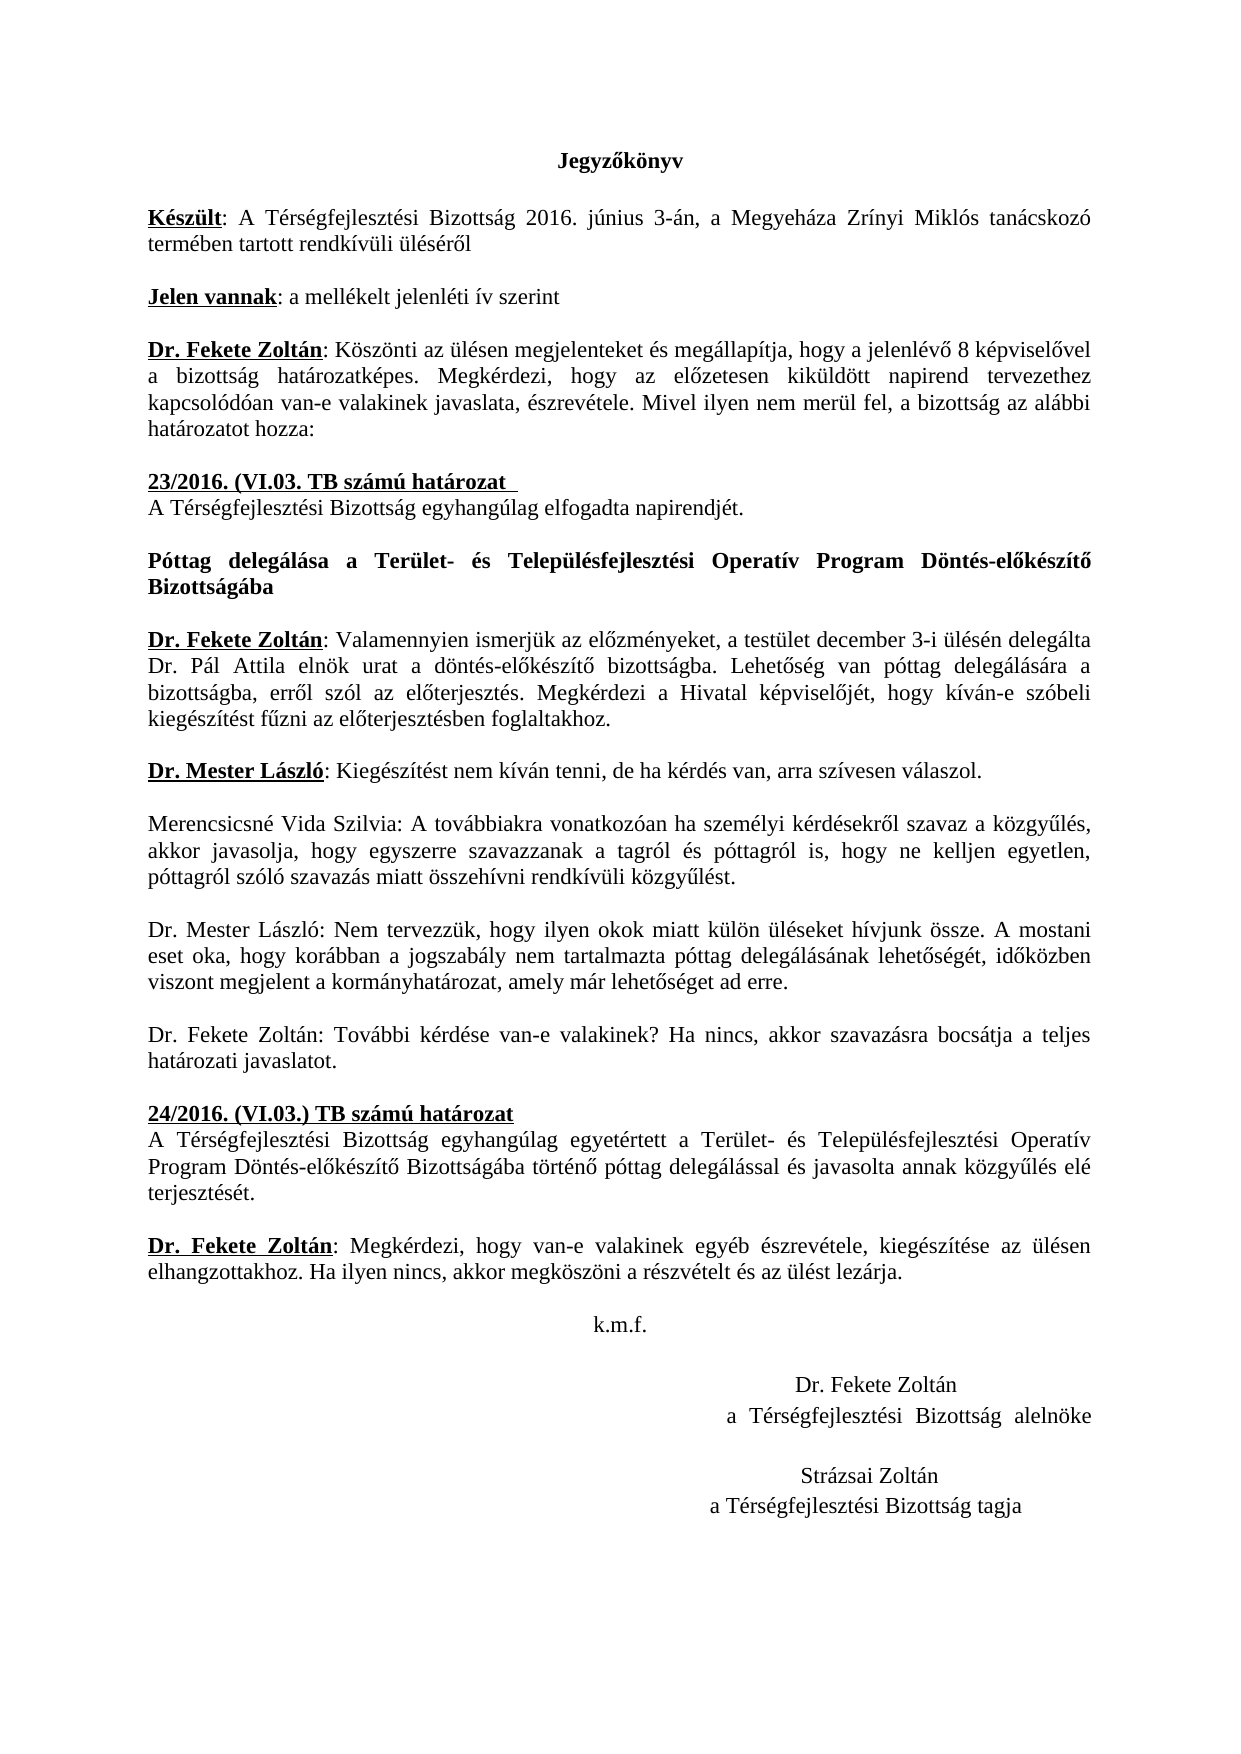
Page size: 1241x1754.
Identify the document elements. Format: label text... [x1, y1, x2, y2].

text Dr. Mester László: Kiegészítést nem kíván tenni, de ha kérdés van, arra szívesen válaszol. [148, 758, 1093, 784]
text Dr. Fekete Zoltán: Köszönti az ülésen megjelenteket és megállapítja, hogy a jelenlévő 8 képviselővel a bizottság határozatképes. Megkérdezi, hogy az előzetesen kiküldött napirend tervezethez kapcsolódóan van-e valakinek javaslata, észrevétele. Mivel ilyen nem merül fel, a bizottság az alábbi határozatot hozza: [148, 336, 1093, 441]
text a Térségfejlesztési Bizottság alelnöke [664, 1402, 1093, 1458]
text Dr. Fekete Zoltán [148, 1371, 1093, 1398]
text A Térségfejlesztési Bizottság egyhangúlag egyetértett a Terület- és Településfejlesztési Operatív Program Döntés-előkészítő Bizottságába történő póttag delegálással és javasolta annak közgyűlés elé terjesztését. [148, 1127, 1093, 1206]
text Dr. Fekete Zoltán: Megkérdezi, hogy van-e valakinek egyéb észrevétele, kiegészítése az ülésen elhangzottakhoz. Ha ilyen nincs, akkor megköszöni a részvételt és az ülést lezárja. [148, 1232, 1093, 1285]
text k.m.f. [148, 1311, 1093, 1337]
text Jelen vannak: a mellékelt jelenléti ív szerint [148, 283, 1093, 309]
text Dr. Mester László: Nem tervezzük, hogy ilyen okok miatt külön üléseket hívjunk össze. A mostani eset oka, hogy korábban a jogszabály nem tartalmazta póttag delegálásának lehetőségét, időközben viszont megjelent a kormányhatározat, amely már lehetőséget ad erre. [148, 916, 1093, 995]
text Jegyzőkönyv [148, 148, 1093, 174]
text Póttag delegálása a Terület- és Településfejlesztési Operatív Program Döntés-előkészítő Bizottságába [148, 547, 1093, 599]
text Készült: A Térségfejlesztési Bizottság 2016. június 3-án, a Megyeháza Zrínyi Miklós tanácskozó termében tartott rendkívüli üléséről [148, 204, 1093, 257]
text 23/2016. (VI.03. TB számú határozat [148, 468, 1093, 494]
text A Térségfejlesztési Bizottság egyhangúlag elfogadta napirendjét. [148, 494, 1093, 520]
text 24/2016. (VI.03.) TB számú határozat [148, 1100, 1093, 1127]
text Dr. Fekete Zoltán: Valamennyien ismerjük az előzményeket, a testület december 3-i ülésén delegálta Dr. Pál Attila elnök urat a döntés-előkészítő bizottságba. Lehetőség van póttag delegálására a bizottságba, erről szól az előterjesztés. Megkérdezi a Hivatal képviselőjét, hogy kíván-e szóbeli kiegészítést fűzni az előterjesztésben foglaltakhoz. [148, 626, 1093, 731]
text Strázsai Zoltán [664, 1462, 1093, 1488]
text Dr. Fekete Zoltán: További kérdése van-e valakinek? Ha nincs, akkor szavazásra bocsátja a teljes határozati javaslatot. [148, 1021, 1093, 1074]
text Merencsicsné Vida Szilvia: A továbbiakra vonatkozóan ha személyi kérdésekről szavaz a közgyűlés, akkor javasolja, hogy egyszerre szavazzanak a tagról és póttagról is, hogy ne kelljen egyetlen, póttagról szóló szavazás miatt összehívni rendkívüli közgyűlést. [148, 810, 1093, 889]
text a Térségfejlesztési Bizottság tagja [664, 1492, 1093, 1581]
